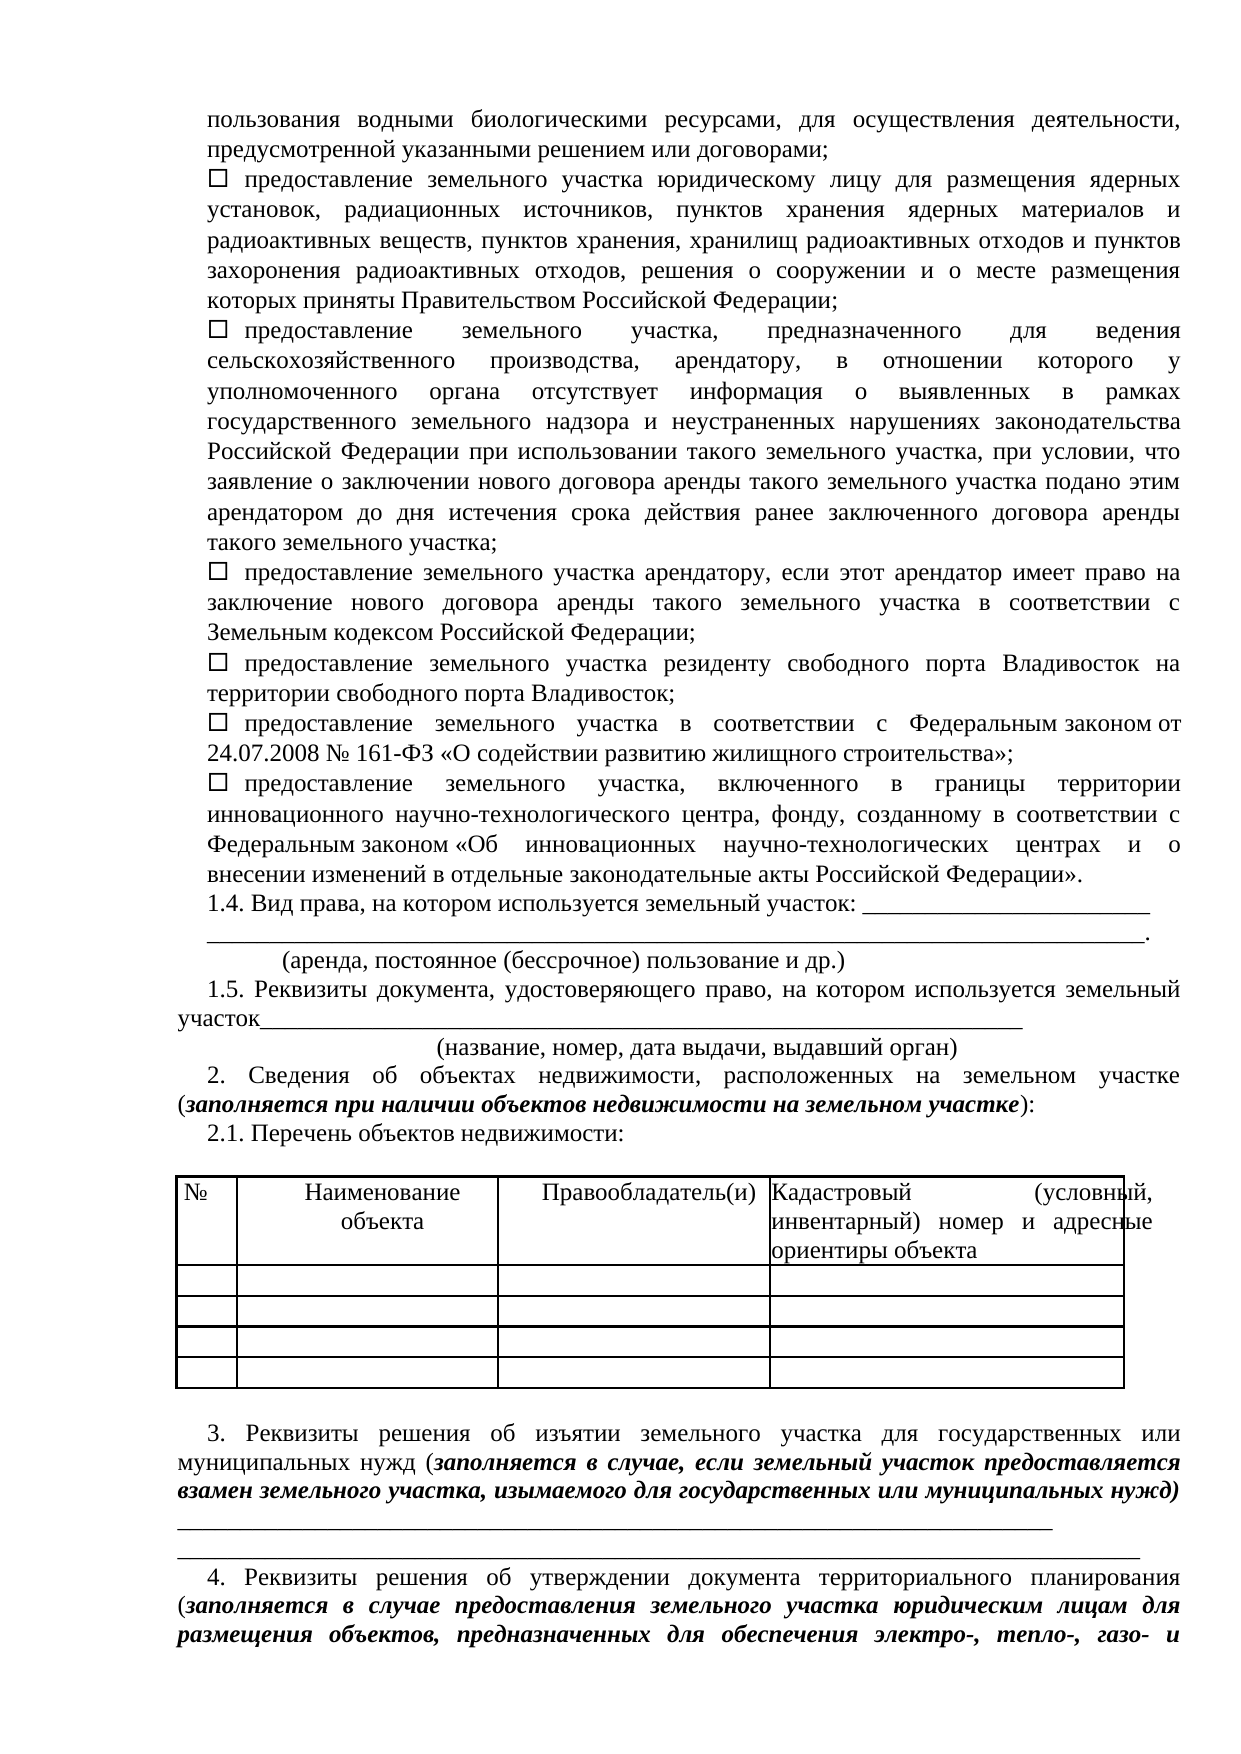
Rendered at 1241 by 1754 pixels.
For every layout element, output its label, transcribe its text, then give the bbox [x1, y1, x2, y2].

table_cell [771, 1266, 1123, 1294]
list предоставление земельного участка, включенного в границы территории инновационного научно-технологического центра, фонду, созданному в соответствии с Федеральным законом «Об инновационных научно-технологических центрах и о внесении изменений в отдельные законодательные акты Российской Федерации». [177, 767, 1152, 888]
table_header Правообладатель(и) [499, 1178, 769, 1264]
list предоставление земельного участка, предназначенного для ведения сельскохозяйственного производства, арендатору, в отношении которого у уполномоченного органа отсутствует информация о выявленных в рамках государственного земельного надзора и неустраненных нарушениях законодательства Российской Федерации при использовании такого земельного участка, при условии, что заявление о заключении нового договора аренды такого земельного участка подано этим арендатором до дня истечения срока действия ранее заключенного договора аренды такого земельного участка; [177, 314, 1152, 556]
table_cell [771, 1358, 1123, 1387]
table_cell [499, 1297, 769, 1325]
table_header Кадастровый (условный, инвентарный) номер и адресные ориентиры объекта [771, 1178, 1123, 1264]
text (название, номер, дата выдачи, выдавший орган) [177, 1032, 1181, 1060]
table_cell [771, 1297, 1123, 1325]
table_cell [178, 1328, 236, 1356]
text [177, 1562, 1181, 1648]
text ___________________________________________________________________________. [177, 917, 1181, 945]
table_cell [178, 1358, 236, 1387]
list предоставление земельного участка в соответствии с Федеральным законом от 24.07.2008 № 161-ФЗ «О содействии развитию жилищного строительства»; [177, 707, 1152, 767]
table_header № [178, 1178, 236, 1264]
list предоставление земельного участка юридическому лицу для размещения ядерных установок, радиационных источников, пунктов хранения ядерных материалов и радиоактивных веществ, пунктов хранения, хранилищ радиоактивных отходов и пунктов захоронения радиоактивных отходов, решения о сооружении и о месте размещения которых приняты Правительством Российской Федерации; [177, 163, 1152, 314]
list предоставление земельного участка резиденту свободного порта Владивосток на территории свободного порта Владивосток; [177, 646, 1152, 707]
table_cell [499, 1358, 769, 1387]
text 2.1. Перечень объектов недвижимости: [177, 1118, 1181, 1147]
text 3. Реквизиты решения об изъятии земельного участка для государственных или муниципальных нужд (заполняется в случае, если земельный участок предоставляется взамен земельного участка, изымаемого для государственных или муниципальных нужд) ______________________________________________________________________ [177, 1418, 1181, 1533]
text _____________________________________________________________________________ [177, 1533, 1181, 1562]
table_cell [499, 1266, 769, 1294]
table_cell [238, 1358, 497, 1387]
table_header Наименование объекта [238, 1178, 497, 1264]
text 2. Сведения об объектах недвижимости, расположенных на земельном участке (заполняется при наличии объектов недвижимости на земельном участке): [177, 1060, 1181, 1118]
table_cell [238, 1328, 497, 1356]
table_cell [238, 1297, 497, 1325]
table_cell [238, 1266, 497, 1294]
table_cell [499, 1328, 769, 1356]
table_cell [178, 1297, 236, 1325]
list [177, 102, 1152, 163]
table_cell [178, 1266, 236, 1294]
text 1.5. Реквизиты документа, удостоверяющего право, на котором используется земельный участок_____________________________________________________________ [177, 974, 1181, 1032]
table_cell [771, 1328, 1123, 1356]
text (аренда, постоянное (бессрочное) пользование и др.) [177, 945, 1181, 974]
text 1.4. Вид права, на котором используется земельный участок: _______________________ [177, 888, 1181, 917]
list предоставление земельного участка арендатору, если этот арендатор имеет право на заключение нового договора аренды такого земельного участка в соответствии с Земельным кодексом Российской Федерации; [177, 556, 1152, 646]
